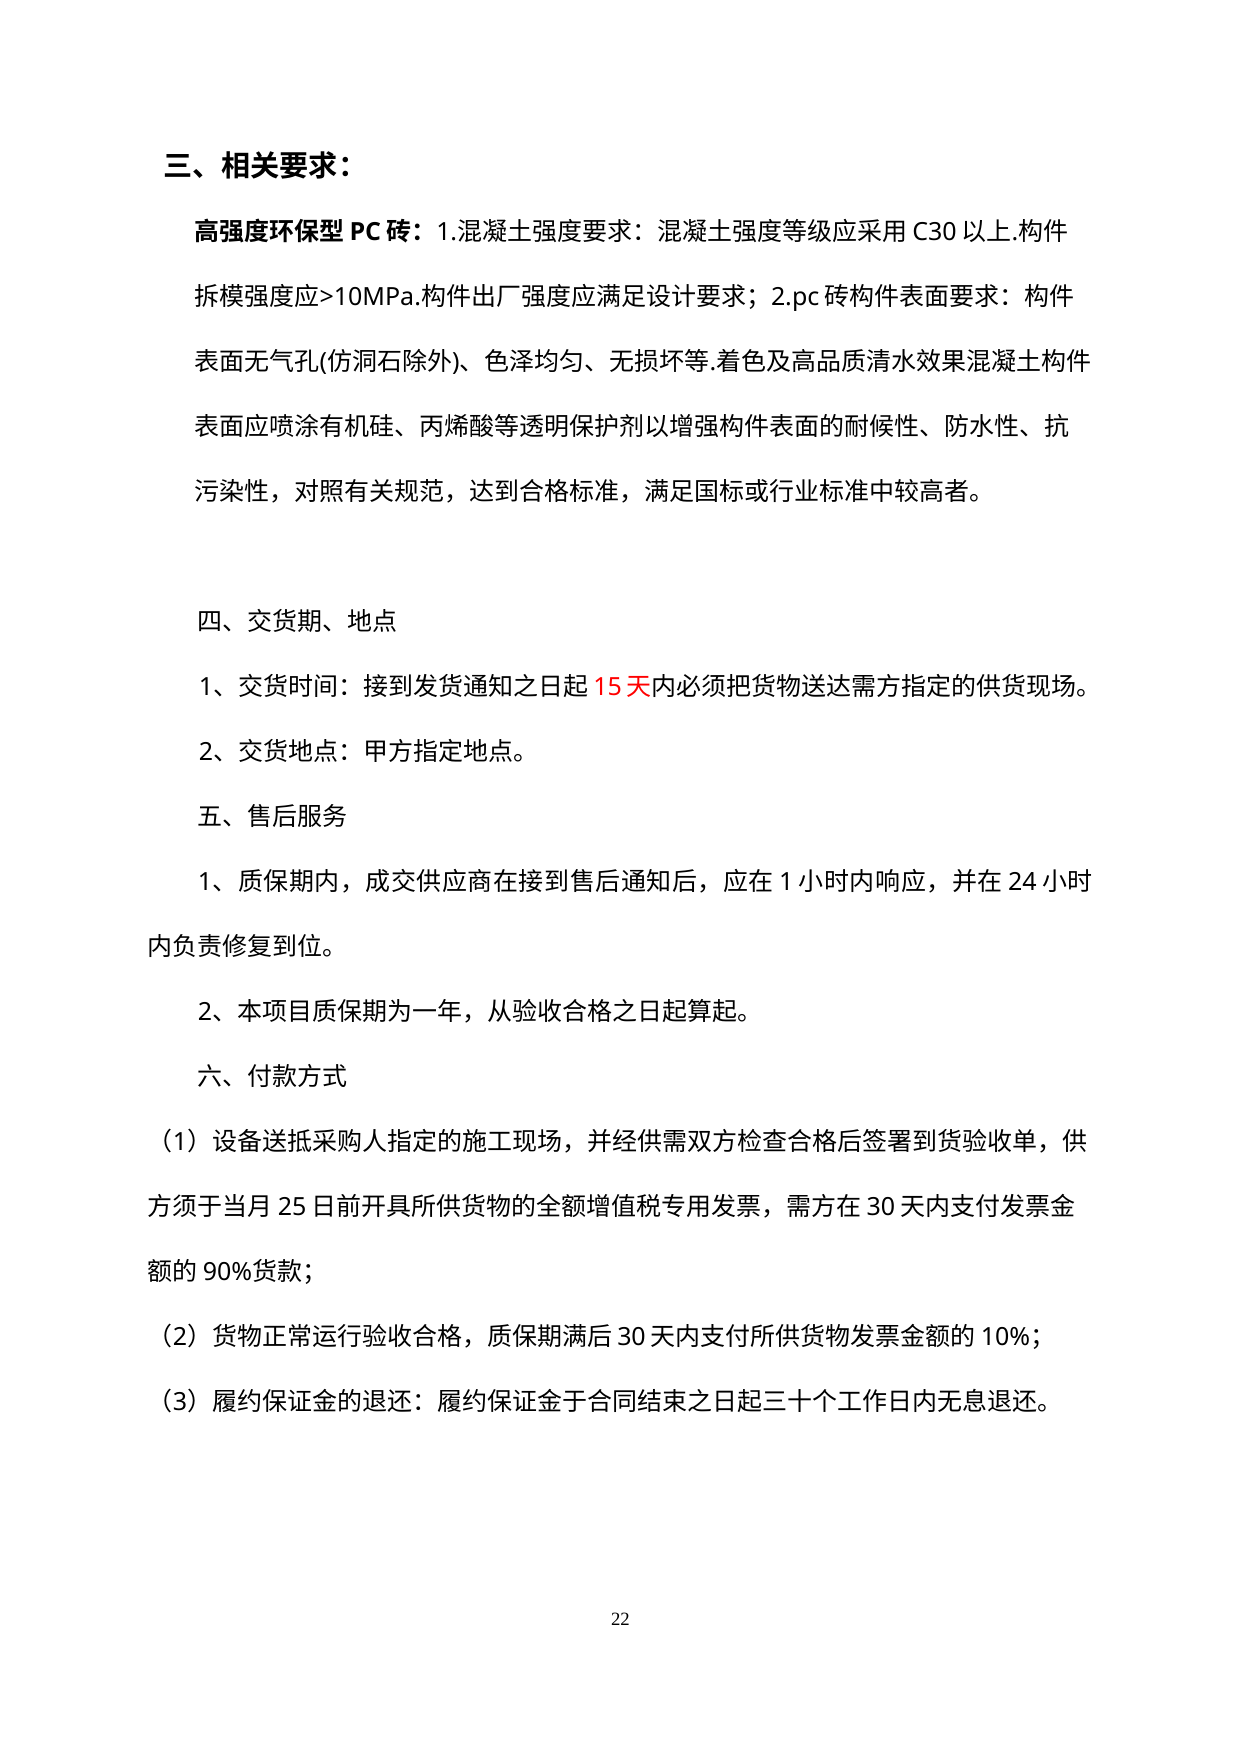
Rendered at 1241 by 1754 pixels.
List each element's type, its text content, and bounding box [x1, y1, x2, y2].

text 1、交货时间：接到发货通知之日起15天内必须把货物送达需方指定的供货现场。 [148, 652, 1092, 717]
text 1、质保期内，成交供应商在接到售后通知后，应在1小时内响应，并在24小时内负责修复到位。 [148, 847, 1092, 977]
text 三、相关要求： [148, 132, 1092, 197]
text （3）履约保证金的退还：履约保证金于合同结束之日起三十个工作日内无息退还。 [148, 1367, 1092, 1432]
text 2、交货地点：甲方指定地点。 [148, 717, 1092, 782]
text 四、交货期、地点 [148, 587, 1092, 652]
text 五、售后服务 [148, 782, 1092, 847]
text （2）货物正常运行验收合格，质保期满后30天内支付所供货物发票金额的10%； [148, 1302, 1092, 1367]
text （1）设备送抵采购人指定的施工现场，并经供需双方检查合格后签署到货验收单，供方须于当月25日前开具所供货物的全额增值税专用发票，需方在30天内支付发票金额的90%货款； [148, 1107, 1092, 1302]
text 2、本项目质保期为一年，从验收合格之日起算起。 [148, 977, 1092, 1042]
text 高强度环保型PC砖：1.混凝土强度要求：混凝土强度等级应采用C30以上.构件拆模强度应>10MPa.构件出厂强度应满足设计要求；2.pc砖构件表面要求：构件表面无气孔(仿洞石除外)、色泽均匀、无损坏等.着色及高品质清水效果混凝土构件表面应喷涂有机硅、丙烯酸等透明保护剂以增强构件表面的耐候性、防水性、抗污染性，对照有关规范，达到合格标准，满足国标或行业标准中较高者。 [194, 197, 1092, 522]
text 六、付款方式 [148, 1042, 1092, 1107]
